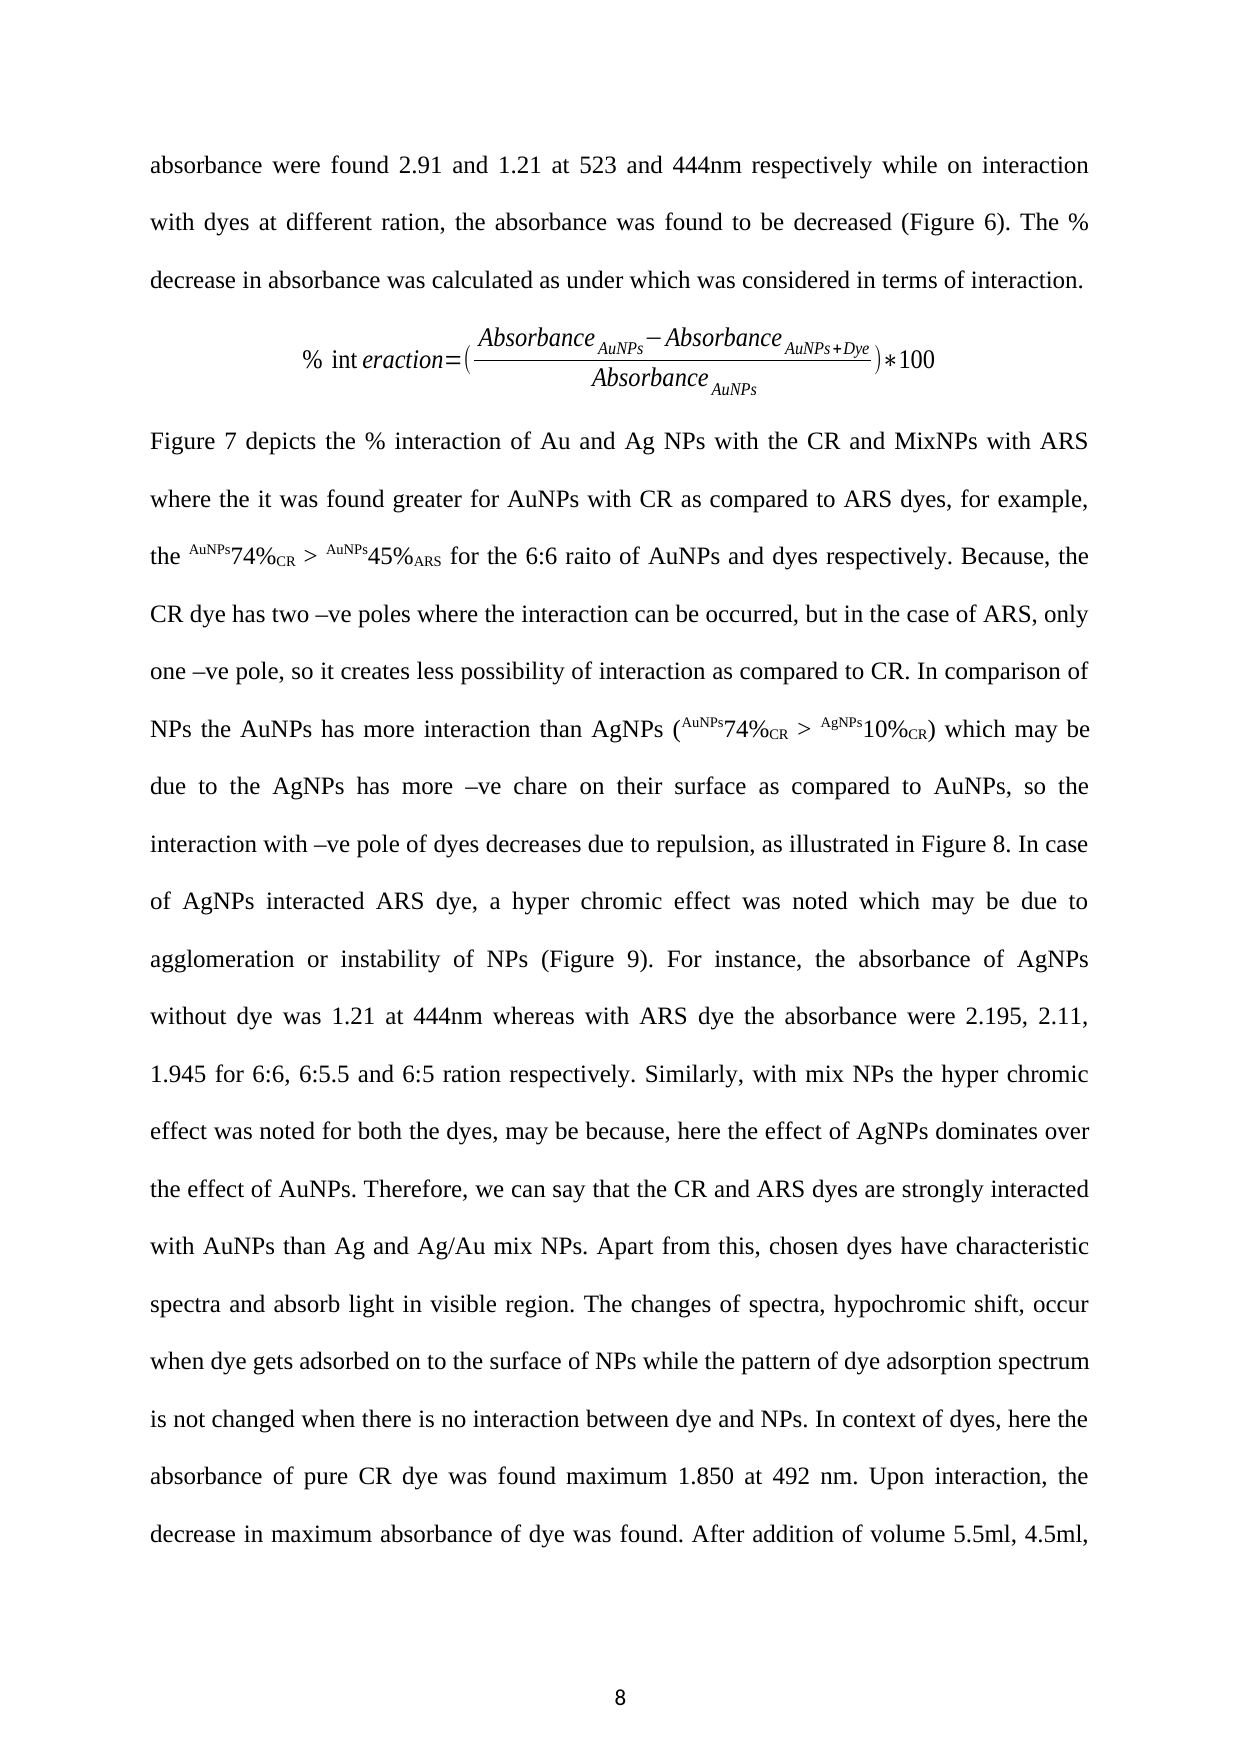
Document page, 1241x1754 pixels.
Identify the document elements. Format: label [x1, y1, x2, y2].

text [150, 150, 1090, 294]
text [150, 426, 1090, 1547]
